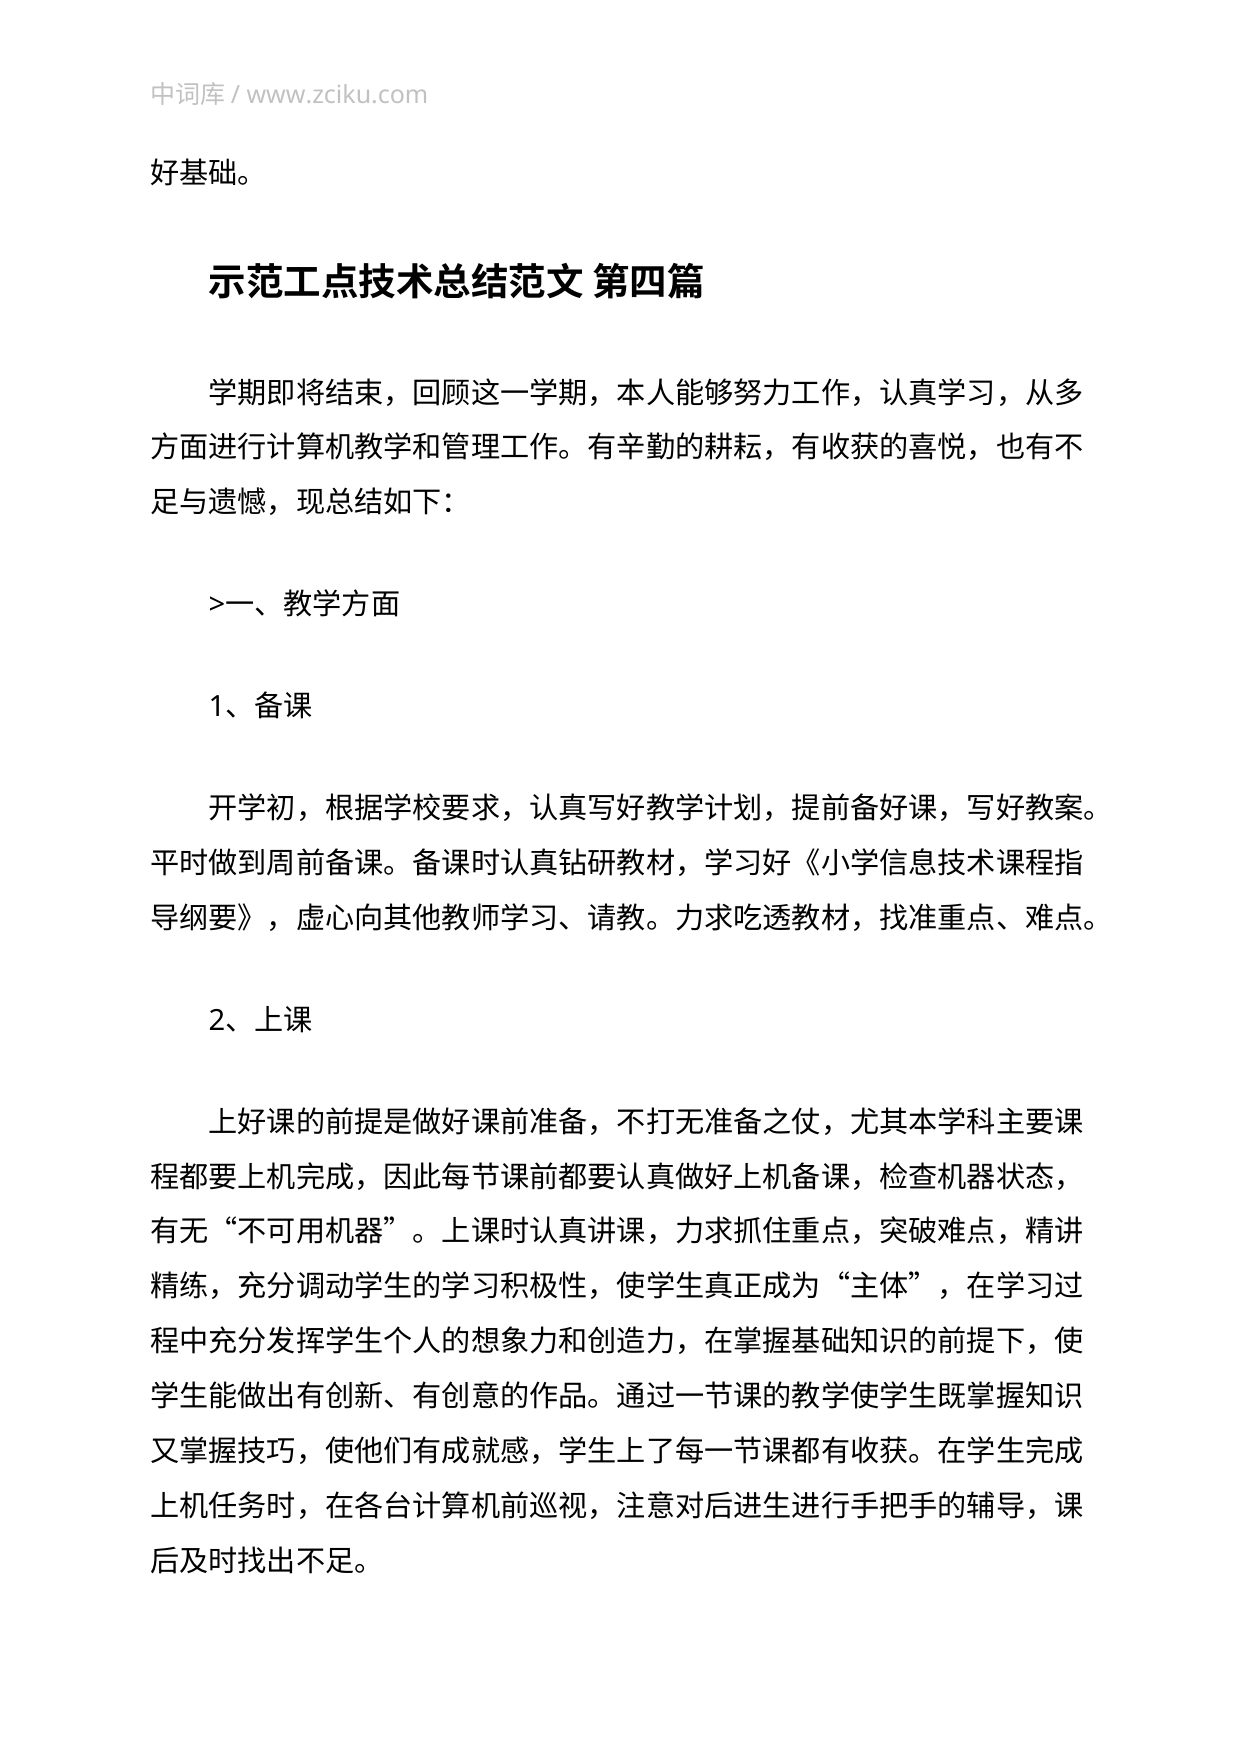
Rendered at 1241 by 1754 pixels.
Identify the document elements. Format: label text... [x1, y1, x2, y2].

text 示范工点技术总结范文 第四篇 [150, 252, 1090, 306]
text 上好课的前提是做好课前准备，不打无准备之仗，尤其本学科主要课程都要上机完成，因此每节课前都要认真做好上机备课，检查机器状态，有无“不可用机器”。上课时认真讲课，力求抓住重点，突破难点，精讲精练，充分调动学生的学习积极性，使学生真正成为“主体”，在学习过程中充分发挥学生个人的想象力和创造力，在掌握基础知识的前提下，使学生能做出有创新、有创意的作品。通过一节课的教学使学生既掌握知识又掌握技巧，使他们有成就感，学生上了每一节课都有收获。在学生完成上机任务时，在各台计算机前巡视，注意对后进生进行手把手的辅导，课后及时找出不足。 [150, 1098, 1090, 1580]
text 学期即将结束，回顾这一学期，本人能够努力工作，认真学习，从多方面进行计算机教学和管理工作。有辛勤的耕耘，有收获的喜悦，也有不足与遗憾，现总结如下： [150, 369, 1090, 521]
text 开学初，根据学校要求，认真写好教学计划，提前备好课，写好教案。平时做到周前备课。备课时认真钻研教材，学习好《小学信息技术课程指导纲要》，虚心向其他教师学习、请教。力求吃透教材，找准重点、难点。 [150, 785, 1090, 937]
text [150, 150, 1090, 192]
text 2、上课 [150, 996, 1090, 1039]
text 1、备课 [150, 683, 1090, 725]
text >一、教学方面 [150, 581, 1090, 623]
